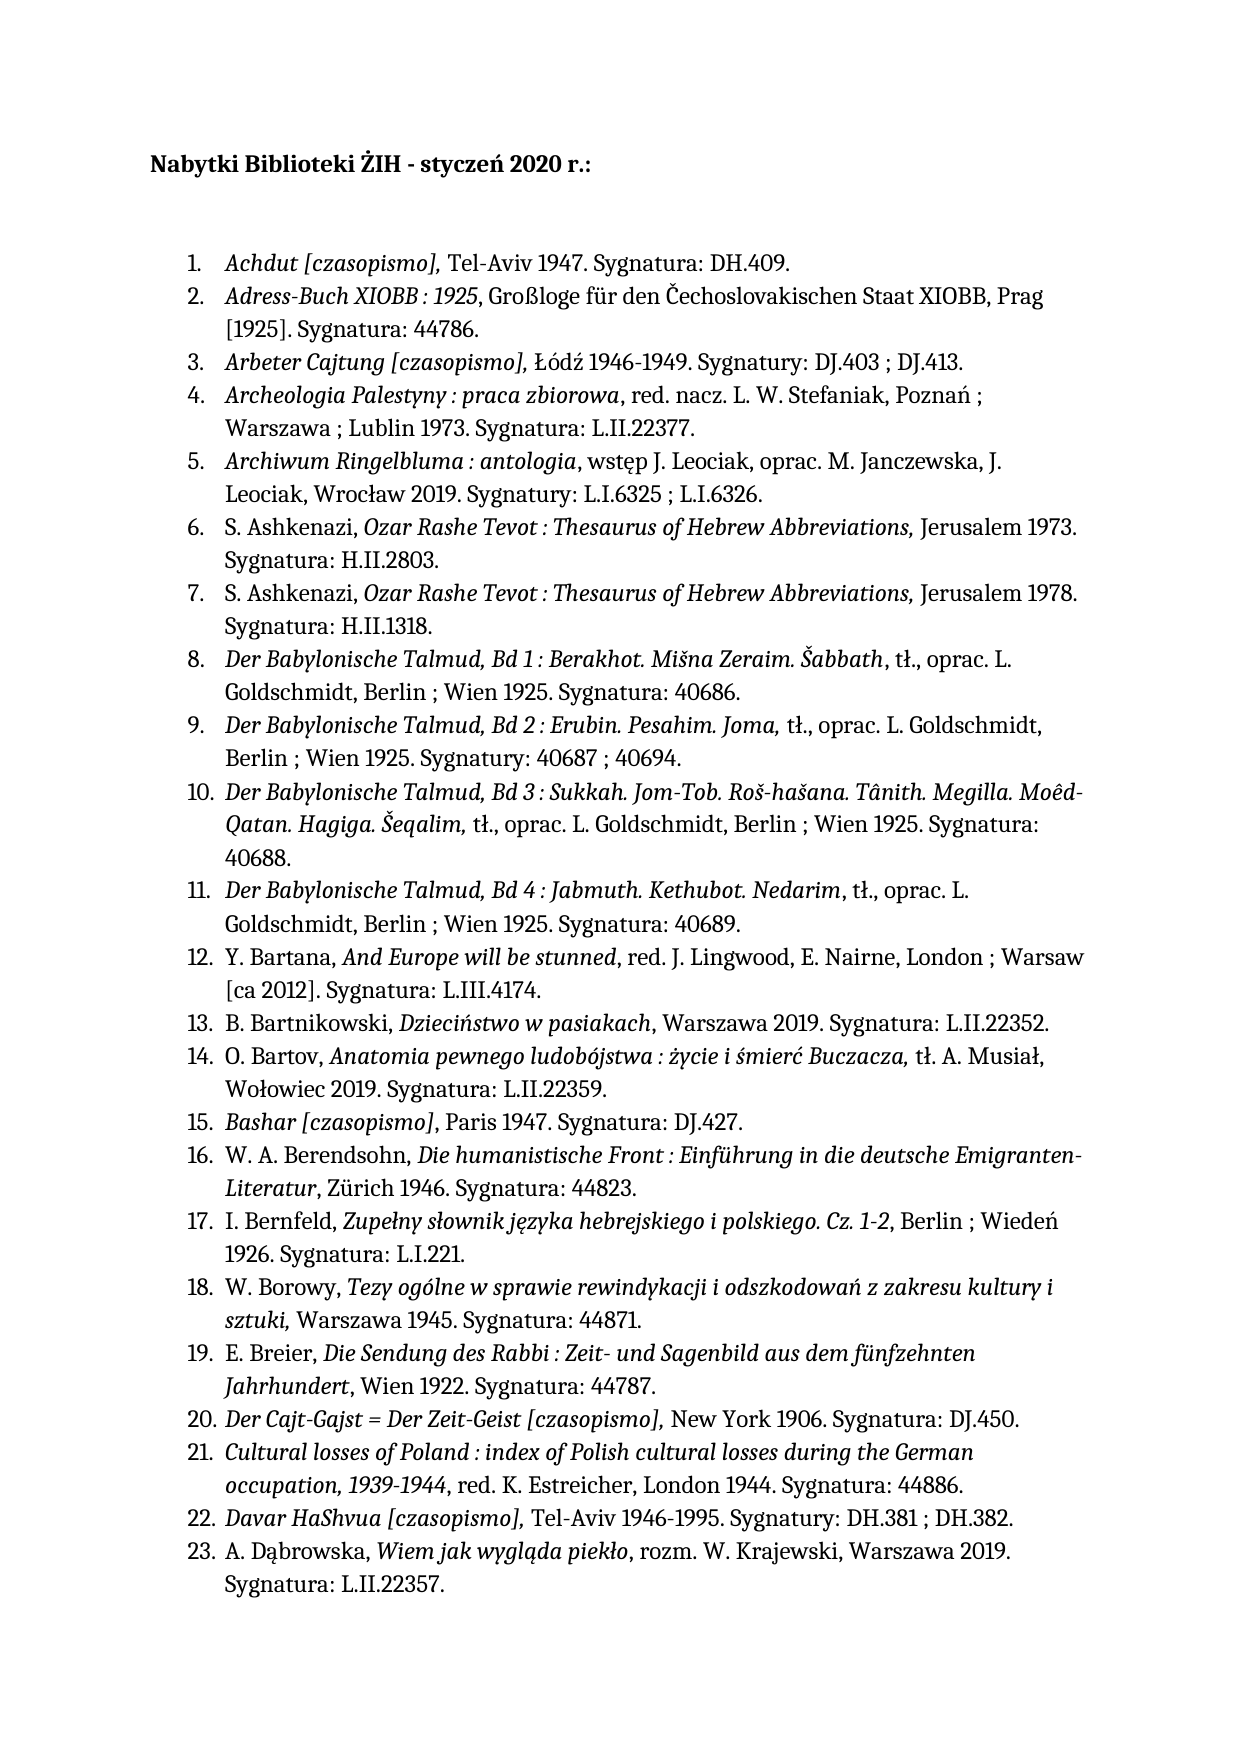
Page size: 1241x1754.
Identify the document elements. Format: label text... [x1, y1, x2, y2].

list Der Babylonische Talmud, Bd 2 : Erubin. Pesahim. Joma, tł., oprac. L. Goldschmidt, Berlin ; Wien 1925. Sygnatury: 40687 ; 40694. [187, 711, 1090, 773]
list A. Dąbrowska, Wiem jak wygląda piekło, rozm. W. Krajewski, Warszawa 2019. Sygnatura: L.II.22357. [187, 1537, 1090, 1599]
list Der Cajt-Gajst = Der Zeit-Geist [czasopismo], New York 1906. Sygnatura: DJ.450. [187, 1405, 1090, 1433]
list Archeologia Palestyny : praca zbiorowa, red. nacz. L. W. Stefaniak, Poznań ; Warszawa ; Lublin 1973. Sygnatura: L.II.22377. [187, 381, 1090, 443]
list Archiwum Ringelbluma : antologia, wstęp J. Leociak, oprac. M. Janczewska, J. Leociak, Wrocław 2019. Sygnatury: L.I.6325 ; L.I.6326. [187, 447, 1090, 509]
list B. Bartnikowski, Dzieciństwo w pasiakach, Warszawa 2019. Sygnatura: L.II.22352. [187, 1008, 1090, 1037]
list O. Bartov, Anatomia pewnego ludobójstwa : życie i śmierć Buczacza, tł. A. Musiał, Wołowiec 2019. Sygnatura: L.II.22359. [187, 1042, 1090, 1103]
list S. Ashkenazi, Ozar Rashe Tevot : Thesaurus of Hebrew Abbreviations, Jerusalem 1973. Sygnatura: H.II.2803. [187, 513, 1090, 575]
list Bashar [czasopismo], Paris 1947. Sygnatura: DJ.427. [187, 1108, 1090, 1136]
list I. Bernfeld, Zupełny słownik języka hebrejskiego i polskiego. Cz. 1-2, Berlin ; Wiedeń 1926. Sygnatura: L.I.221. [187, 1207, 1090, 1268]
list Arbeter Cajtung [czasopismo], Łódź 1946-1949. Sygnatury: DJ.403 ; DJ.413. [187, 348, 1090, 377]
list Der Babylonische Talmud, Bd 1 : Berakhot. Mišna Zeraim. Šabbath, tł., oprac. L. Goldschmidt, Berlin ; Wien 1925. Sygnatura: 40686. [187, 645, 1090, 707]
list Achdut [czasopismo], Tel-Aviv 1947. Sygnatura: DH.409. [187, 249, 1090, 278]
list Der Babylonische Talmud, Bd 4 : Jabmuth. Kethubot. Nedarim, tł., oprac. L. Goldschmidt, Berlin ; Wien 1925. Sygnatura: 40689. [187, 876, 1090, 938]
list W. Borowy, Tezy ogólne w sprawie rewindykacji i odszkodowań z zakresu kultury i sztuki, Warszawa 1945. Sygnatura: 44871. [187, 1273, 1090, 1334]
list S. Ashkenazi, Ozar Rashe Tevot : Thesaurus of Hebrew Abbreviations, Jerusalem 1978. Sygnatura: H.II.1318. [187, 579, 1090, 641]
list Adress-Buch XIOBB : 1925, Großloge für den Čechoslovakischen Staat XIOBB, Prag [1925]. Sygnatura: 44786. [187, 282, 1090, 344]
list W. A. Berendsohn, Die humanistische Front : Einführung in die deutsche Emigranten-Literatur, Zürich 1946. Sygnatura: 44823. [187, 1141, 1090, 1202]
list E. Breier, Die Sendung des Rabbi : Zeit- und Sagenbild aus dem fünfzehnten Jahrhundert, Wien 1922. Sygnatura: 44787. [187, 1339, 1090, 1401]
text Nabytki Biblioteki ŻIH - styczeń 2020 r.: [150, 150, 1090, 179]
list Der Babylonische Talmud, Bd 3 : Sukkah. Jom-Tob. Roš-hašana. Tânith. Megilla. Moêd-Qatan. Hagiga. Šeqalim, tł., oprac. L. Goldschmidt, Berlin ; Wien 1925. Sygnatura: 40688. [187, 777, 1090, 872]
list Y. Bartana, And Europe will be stunned, red. J. Lingwood, E. Nairne, London ; Warsaw [ca 2012]. Sygnatura: L.III.4174. [187, 942, 1090, 1004]
list Davar HaShvua [czasopismo], Tel-Aviv 1946-1995. Sygnatury: DH.381 ; DH.382. [187, 1504, 1090, 1533]
list Cultural losses of Poland : index of Polish cultural losses during the German occupation, 1939-1944, red. K. Estreicher, London 1944. Sygnatura: 44886. [187, 1438, 1090, 1499]
